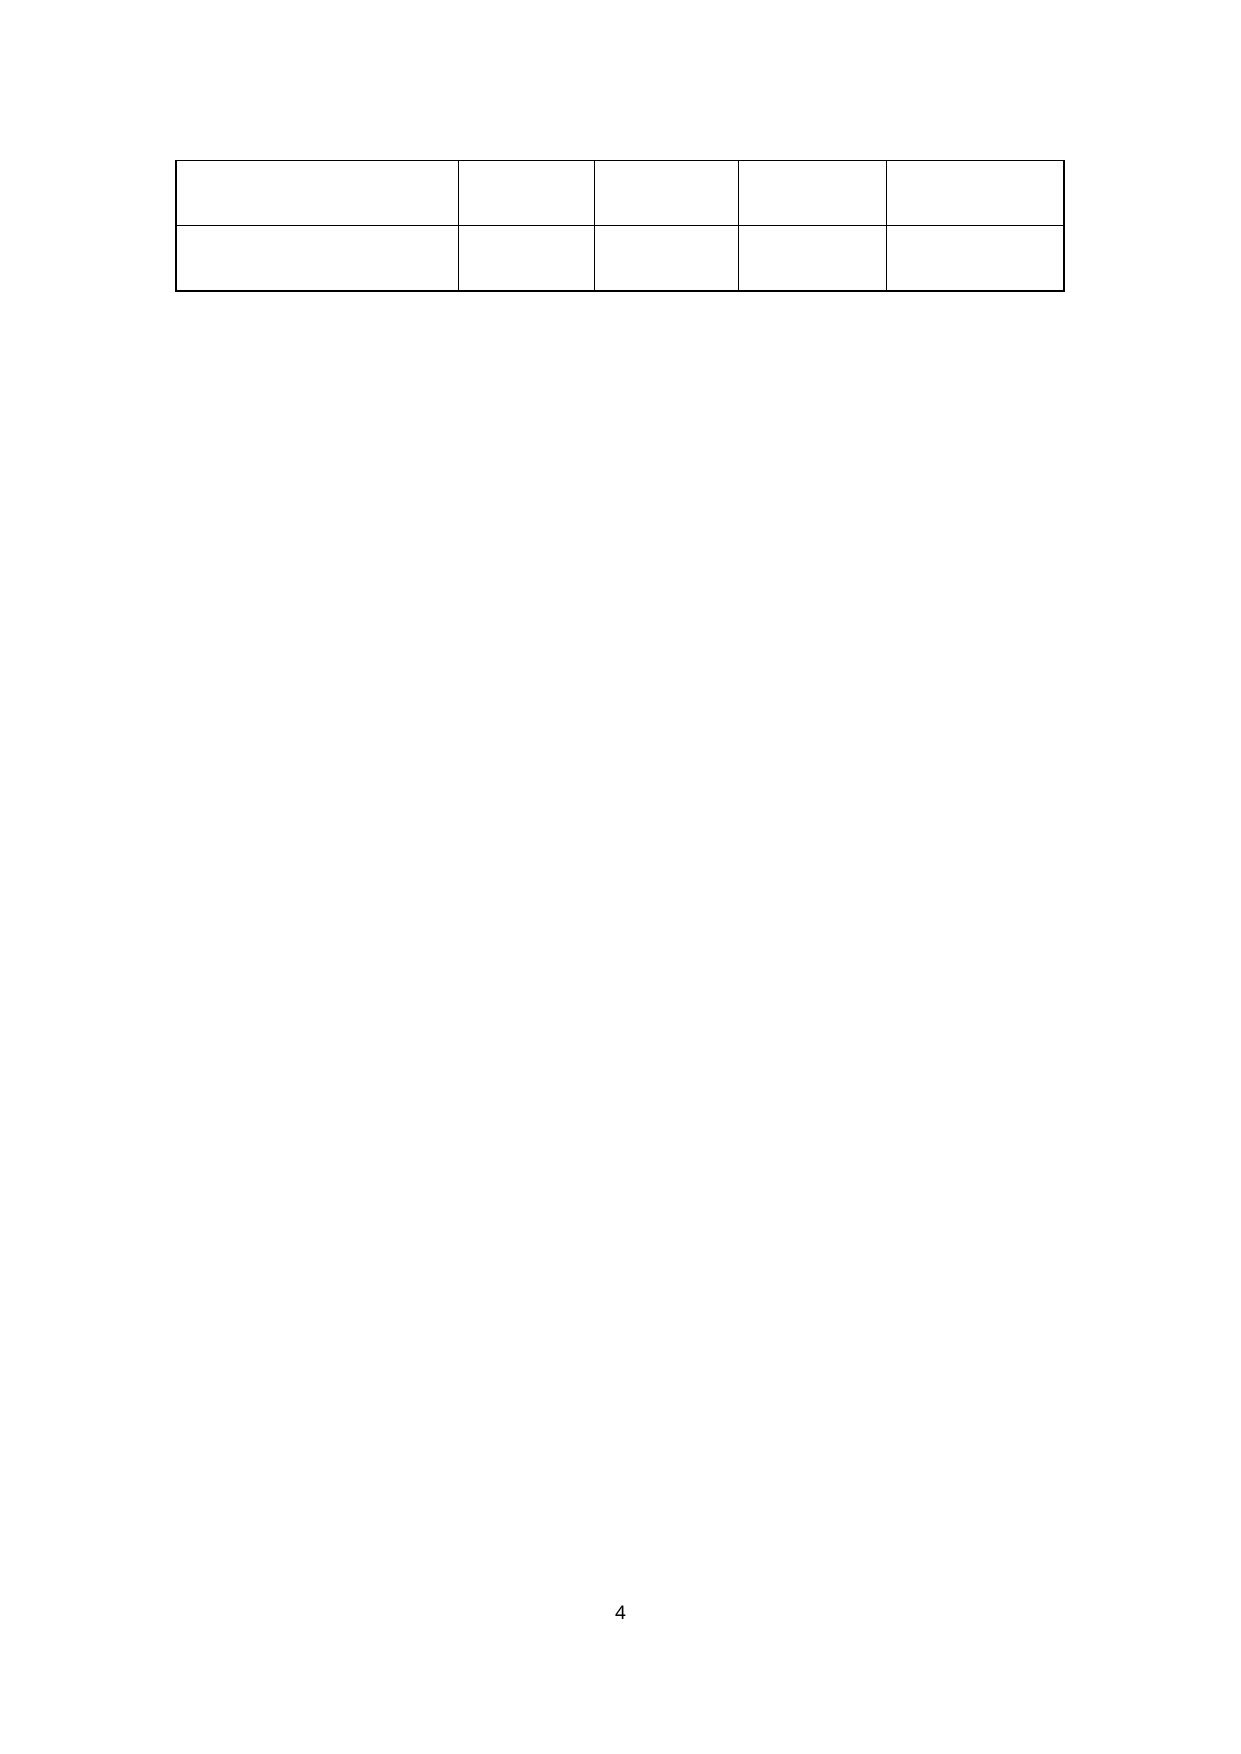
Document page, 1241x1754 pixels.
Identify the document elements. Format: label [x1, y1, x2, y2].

table_cell [887, 226, 1063, 290]
table_cell [459, 226, 594, 290]
table_cell [739, 226, 886, 290]
table_cell [887, 161, 1063, 225]
table_cell [595, 226, 738, 290]
table_cell [459, 161, 594, 225]
table_cell [595, 161, 738, 225]
table_cell [177, 161, 458, 225]
table_cell [739, 161, 886, 225]
table_cell [177, 226, 458, 290]
